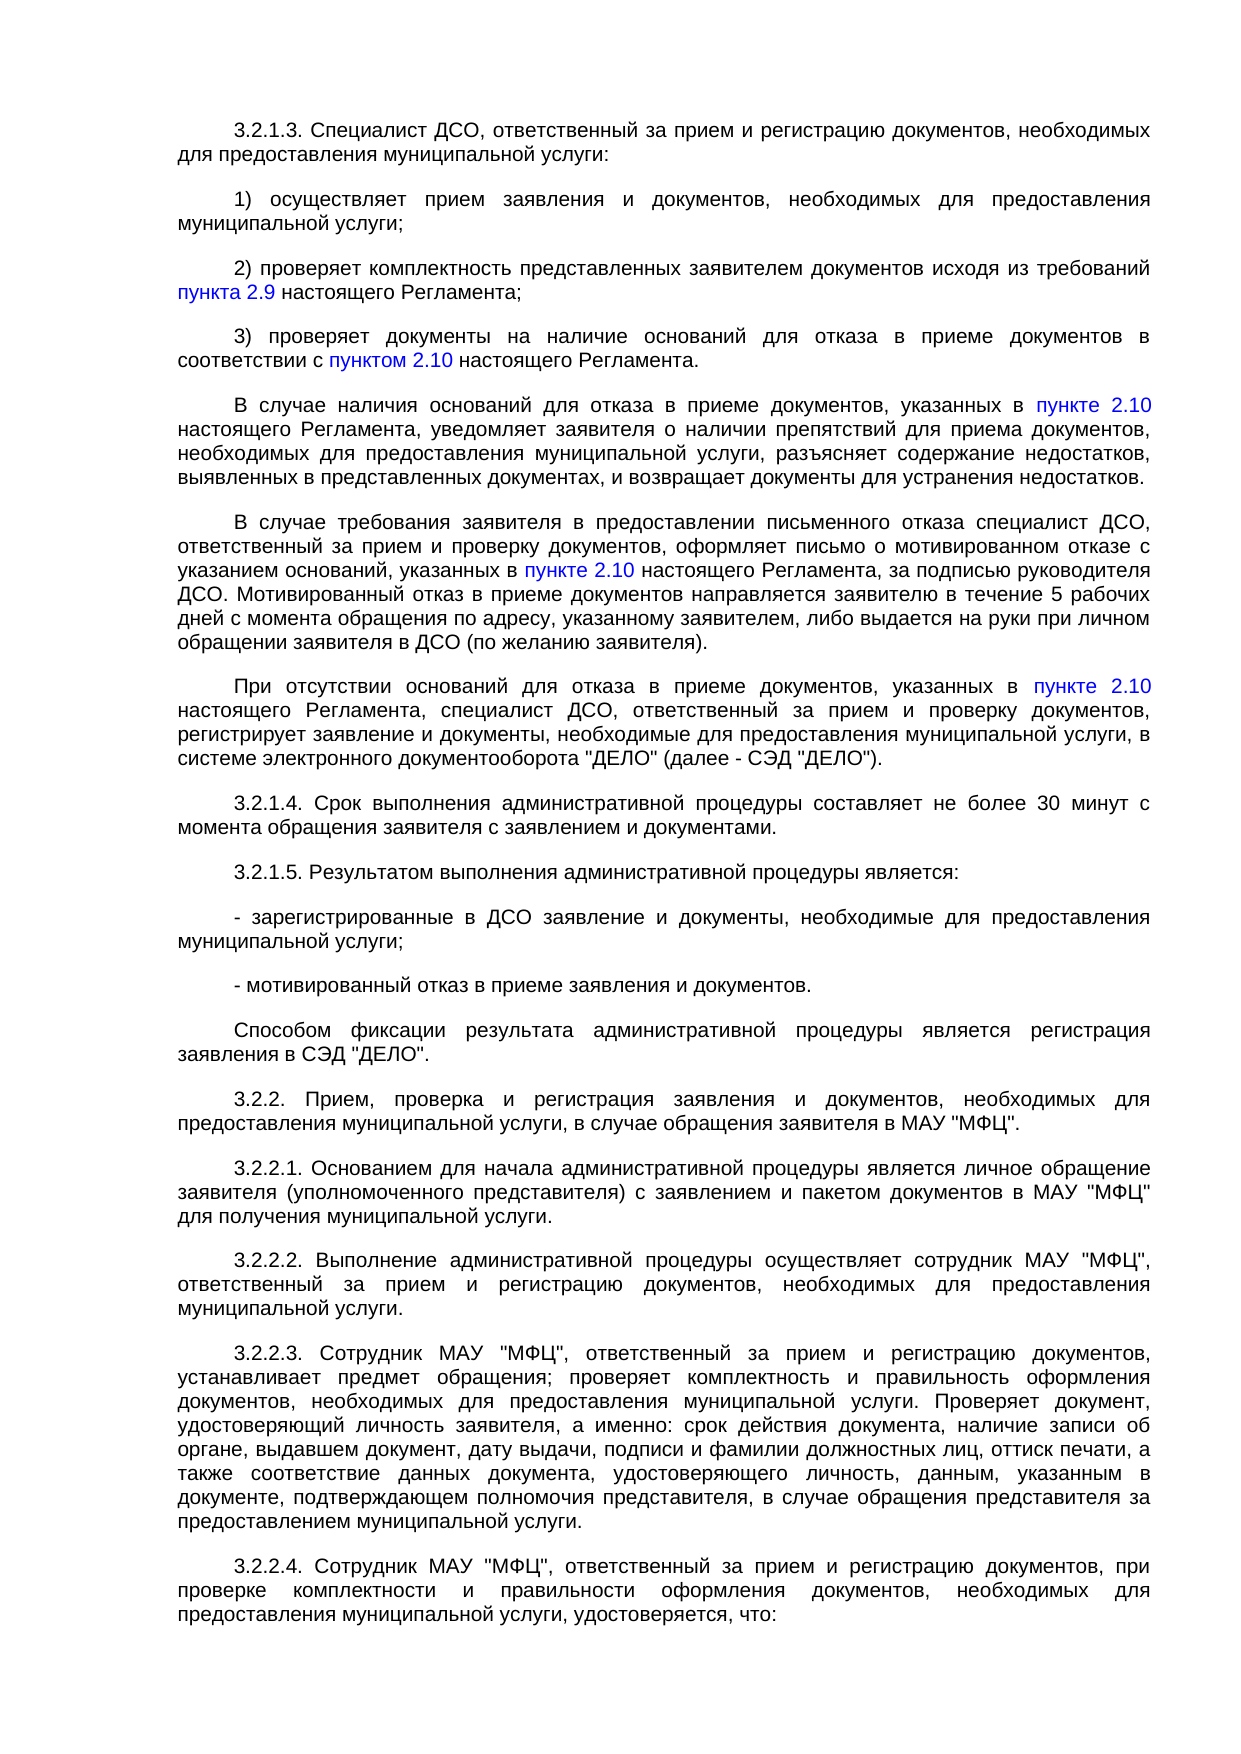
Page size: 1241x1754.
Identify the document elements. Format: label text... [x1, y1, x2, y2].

text 1) осуществляет прием заявления и документов, необходимых для предоставления муниципальной услуги; [177, 187, 1152, 235]
text 3) проверяет документы на наличие оснований для отказа в приеме документов в соответствии с пунктом 2.10 настоящего Регламента. [177, 324, 1152, 372]
text 3.2.2. Прием, проверка и регистрация заявления и документов, необходимых для предоставления муниципальной услуги, в случае обращения заявителя в МАУ "МФЦ". [177, 1087, 1152, 1135]
text 3.2.2.2. Выполнение административной процедуры осуществляет сотрудник МАУ "МФЦ", ответственный за прием и регистрацию документов, необходимых для предоставления муниципальной услуги. [177, 1248, 1152, 1320]
text 2) проверяет комплектность представленных заявителем документов исходя из требований пункта 2.9 настоящего Регламента; [177, 256, 1152, 303]
text 3.2.1.5. Результатом выполнения административной процедуры является: [177, 860, 1152, 884]
text При отсутствии оснований для отказа в приеме документов, указанных в пункте 2.10 настоящего Регламента, специалист ДСО, ответственный за прием и проверку документов, регистрирует заявление и документы, необходимые для предоставления муниципальной услуги, в системе электронного документооборота "ДЕЛО" (далее - СЭД "ДЕЛО"). [177, 674, 1152, 770]
text В случае требования заявителя в предоставлении письменного отказа специалист ДСО, ответственный за прием и проверку документов, оформляет письмо о мотивированном отказе с указанием оснований, указанных в пункте 2.10 настоящего Регламента, за подписью руководителя ДСО. Мотивированный отказ в приеме документов направляется заявителю в течение 5 рабочих дней с момента обращения по адресу, указанному заявителем, либо выдается на руки при личном обращении заявителя в ДСО (по желанию заявителя). [177, 510, 1152, 653]
text 3.2.2.3. Сотрудник МАУ "МФЦ", ответственный за прием и регистрацию документов, устанавливает предмет обращения; проверяет комплектность и правильность оформления документов, необходимых для предоставления муниципальной услуги. Проверяет документ, удостоверяющий личность заявителя, а именно: срок действия документа, наличие записи об органе, выдавшем документ, дату выдачи, подписи и фамилии должностных лиц, оттиск печати, а также соответствие данных документа, удостоверяющего личность, данным, указанным в документе, подтверждающем полномочия представителя, в случае обращения представителя за предоставлением муниципальной услуги. [177, 1341, 1152, 1533]
text Способом фиксации результата административной процедуры является регистрация заявления в СЭД "ДЕЛО". [177, 1018, 1152, 1066]
text - мотивированный отказ в приеме заявления и документов. [177, 973, 1152, 997]
text 3.2.2.1. Основанием для начала административной процедуры является личное обращение заявителя (уполномоченного представителя) с заявлением и пакетом документов в МАУ "МФЦ" для получения муниципальной услуги. [177, 1156, 1152, 1227]
text 3.2.1.4. Срок выполнения административной процедуры составляет не более 30 минут с момента обращения заявителя с заявлением и документами. [177, 791, 1152, 839]
text - зарегистрированные в ДСО заявление и документы, необходимые для предоставления муниципальной услуги; [177, 904, 1152, 952]
text 3.2.2.4. Сотрудник МАУ "МФЦ", ответственный за прием и регистрацию документов, при проверке комплектности и правильности оформления документов, необходимых для предоставления муниципальной услуги, удостоверяется, что: [177, 1553, 1152, 1625]
text В случае наличия оснований для отказа в приеме документов, указанных в пункте 2.10 настоящего Регламента, уведомляет заявителя о наличии препятствий для приема документов, необходимых для предоставления муниципальной услуги, разъясняет содержание недостатков, выявленных в представленных документах, и возвращает документы для устранения недостатков. [177, 393, 1152, 489]
text 3.2.1.3. Специалист ДСО, ответственный за прием и регистрацию документов, необходимых для предоставления муниципальной услуги: [177, 118, 1152, 166]
